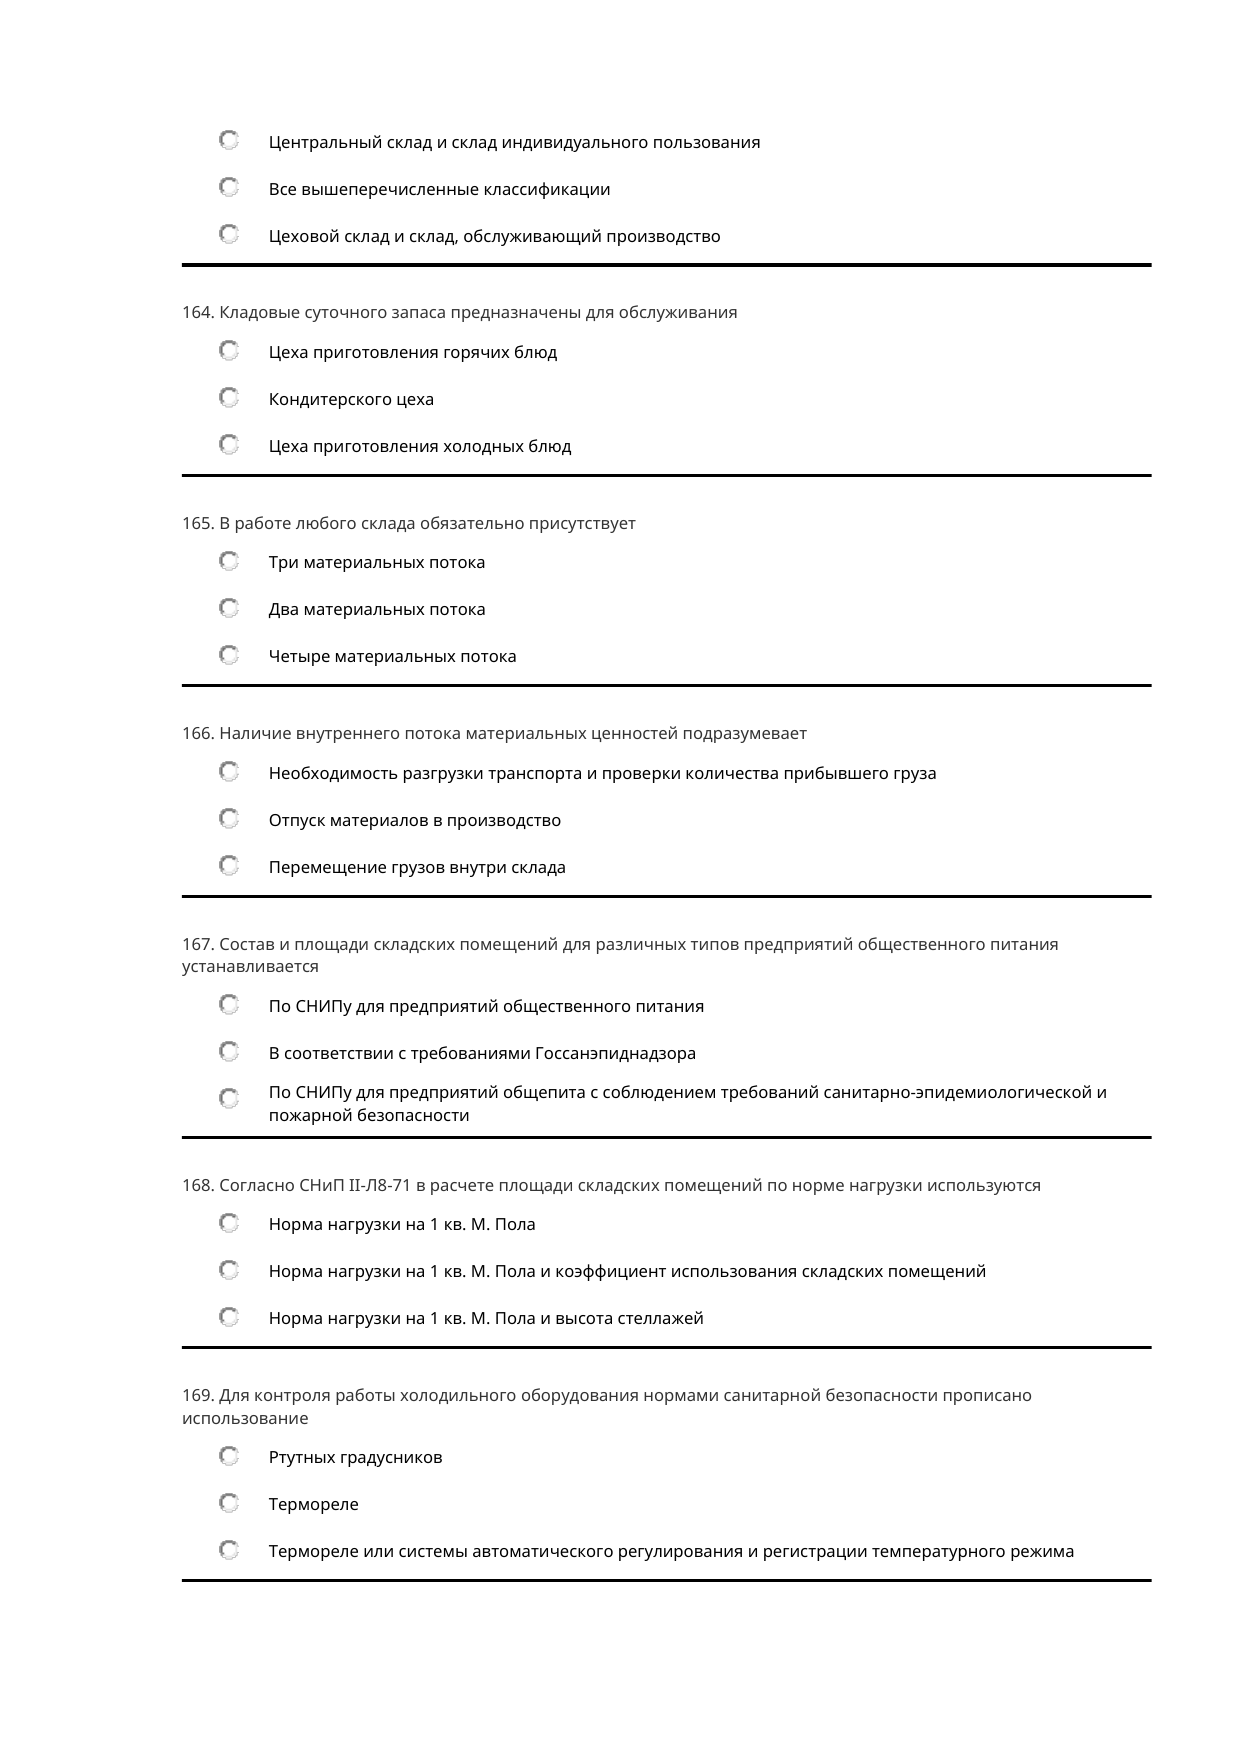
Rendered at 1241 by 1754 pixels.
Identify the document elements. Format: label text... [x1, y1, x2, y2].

table_cell [177, 470, 1152, 507]
table_cell [177, 1248, 264, 1295]
table_cell [177, 212, 264, 259]
picture [181, 263, 1152, 267]
table_cell Термореле [264, 1481, 1152, 1528]
table_cell [177, 796, 264, 843]
table_cell Отпуск материалов в производство [264, 796, 1152, 843]
table_cell Центральный склад и склад индивидуального пользования [264, 118, 1152, 165]
table_cell 164. Кладовые суточного запаса предназначены для обслуживания [177, 296, 1152, 328]
table_cell Норма нагрузки на 1 кв. М. Пола [264, 1201, 1152, 1248]
table_cell Три материальных потока [264, 539, 1152, 586]
table_cell [177, 983, 264, 1029]
table_cell 169. Для контроля работы холодильного оборудования нормами санитарной безопасности прописано использование [177, 1379, 1152, 1434]
table_cell [177, 376, 264, 422]
table_cell 165. В работе любого склада обязательно присутствует [177, 507, 1152, 539]
table_cell Четыре материальных потока [264, 633, 1152, 680]
table_cell Кондитерского цеха [264, 376, 1152, 422]
table_cell [177, 633, 264, 680]
table_cell [177, 1030, 264, 1076]
table_cell Цеха приготовления горячих блюд [264, 329, 1152, 376]
table_cell [177, 749, 264, 796]
table_cell В соответствии с требованиями Госсанэпиднадзора [264, 1030, 1152, 1076]
table_cell 166. Наличие внутреннего потока материальных ценностей подразумевает [177, 717, 1152, 749]
table_cell Все вышеперечисленные классификации [264, 165, 1152, 212]
table_cell Цеховой склад и склад, обслуживающий производство [264, 212, 1152, 259]
table_cell [177, 1528, 264, 1575]
table_cell [177, 680, 1152, 717]
table_cell По СНИПу для предприятий общественного питания [264, 983, 1152, 1029]
table_cell Норма нагрузки на 1 кв. М. Пола и коэффициент использования складских помещений [264, 1248, 1152, 1295]
table_cell Необходимость разгрузки транспорта и проверки количества прибывшего груза [264, 749, 1152, 796]
table_cell [177, 1131, 1152, 1169]
table_cell [177, 586, 264, 633]
table_cell 168. Согласно СНиП II-Л8-71 в расчете площади складских помещений по норме нагрузки используются [177, 1169, 1152, 1201]
table_cell По СНИПу для предприятий общепита с соблюдением требований санитарно-эпидемиологической и пожарной безопасности [264, 1076, 1152, 1131]
table_cell [177, 423, 264, 469]
table_cell Норма нагрузки на 1 кв. М. Пола и высота стеллажей [264, 1295, 1152, 1342]
table_cell [177, 1201, 264, 1248]
table_cell [177, 1434, 264, 1481]
table_cell [177, 843, 264, 890]
table_cell [177, 259, 1152, 296]
table_cell 167. Состав и площади складских помещений для различных типов предприятий общественного питания устанавливается [177, 928, 1152, 982]
table_cell Два материальных потока [264, 586, 1152, 633]
table_cell Термореле или системы автоматического регулирования и регистрации температурного режима [264, 1528, 1152, 1575]
table_cell [177, 329, 264, 376]
table_cell Ртутных градусников [264, 1434, 1152, 1481]
table_cell [177, 1481, 264, 1528]
table_cell [177, 1076, 264, 1131]
table_cell [177, 1342, 1152, 1379]
table_cell [177, 539, 264, 586]
table_cell [177, 1295, 264, 1342]
table_cell [177, 165, 264, 212]
table_cell Перемещение грузов внутри склада [264, 843, 1152, 890]
table_cell [177, 1575, 1152, 1612]
table_cell [177, 890, 1152, 928]
table_cell [177, 118, 264, 165]
table_cell Цеха приготовления холодных блюд [264, 423, 1152, 469]
